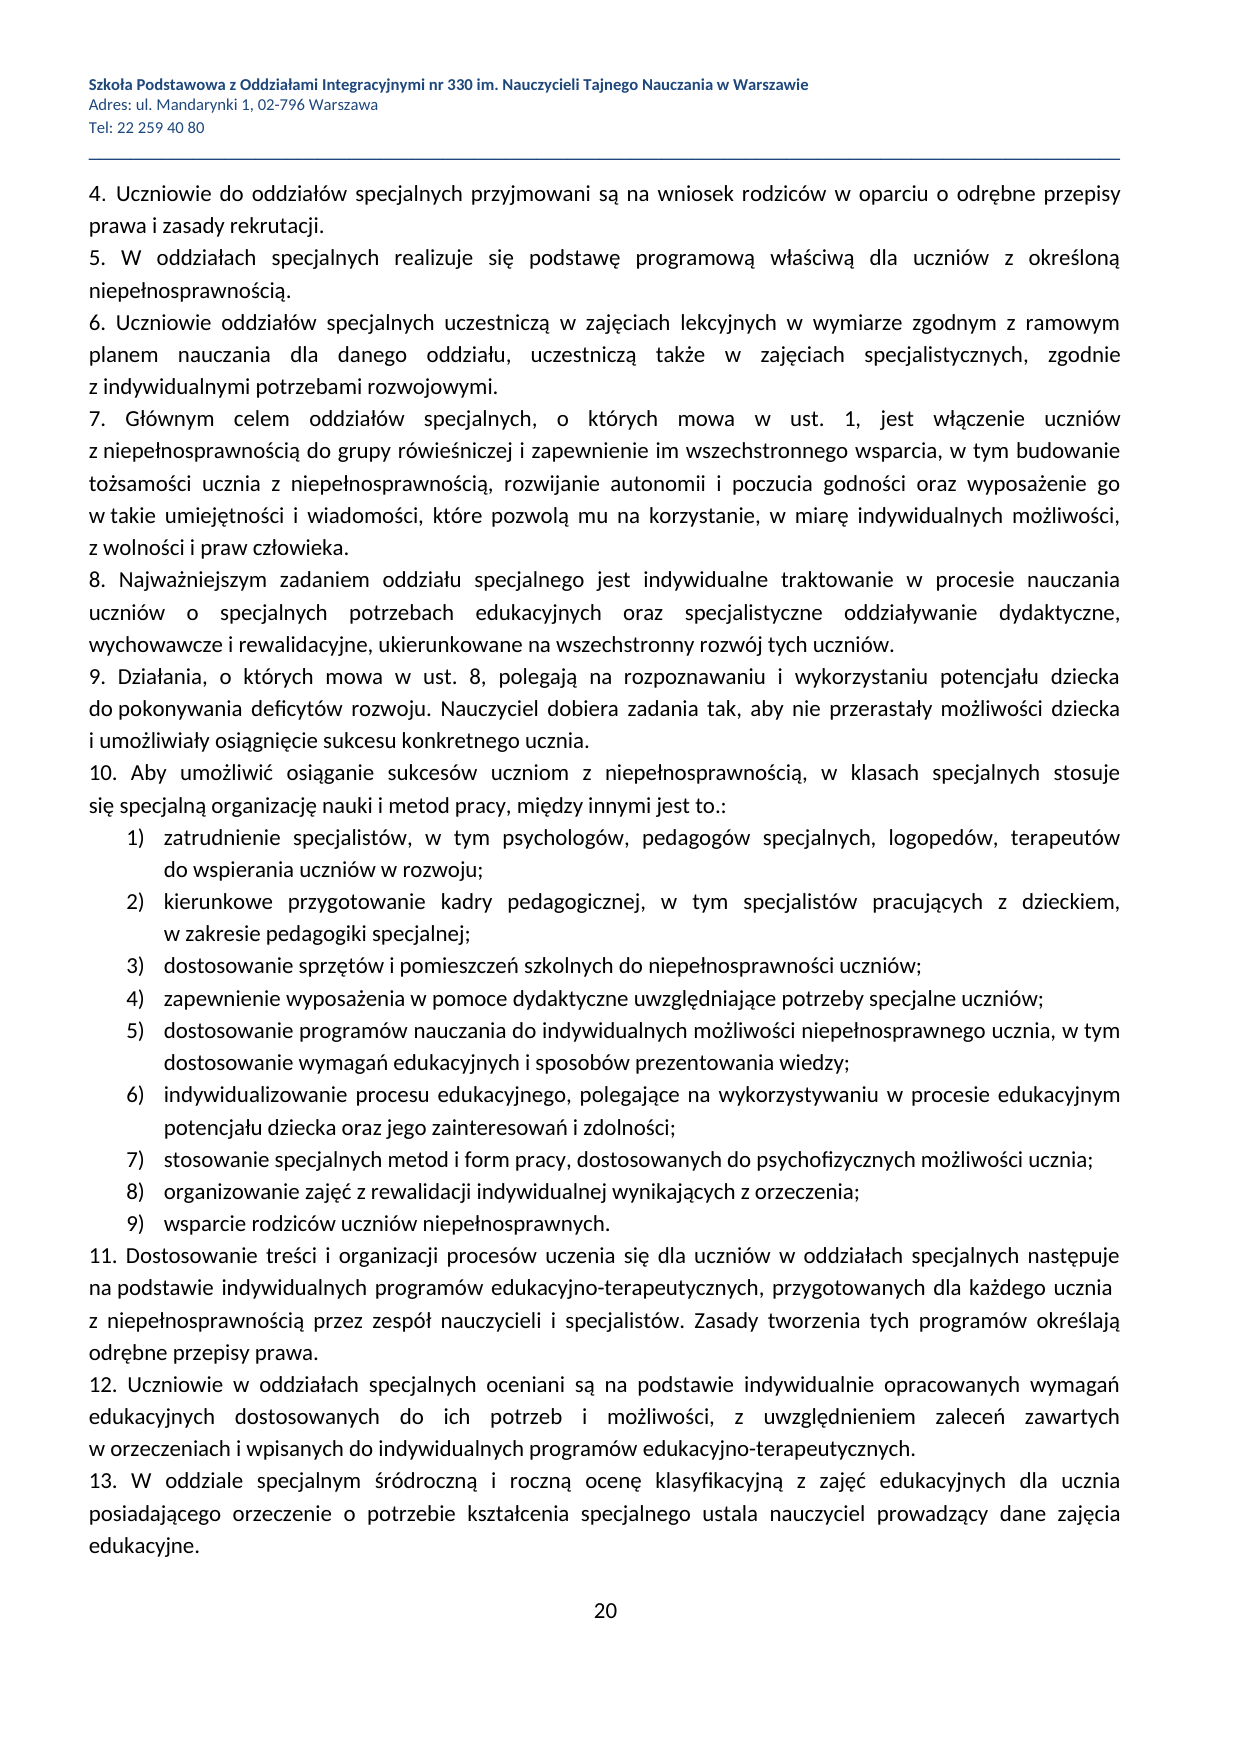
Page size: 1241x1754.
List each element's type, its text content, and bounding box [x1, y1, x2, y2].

text 6. Uczniowie oddziałów specjalnych uczestniczą w zajęciach lekcyjnych w wymiarze zgodnym z ramowym planem nauczania dla danego oddziału, uczestniczą także w zajęciach specjalistycznych, zgodnie z indywidualnymi potrzebami rozwojowymi. [88, 308, 1122, 400]
text 13. W oddziale specjalnym śródroczną i roczną ocenę klasyfikacyjną z zajęć edukacyjnych dla ucznia posiadającego orzeczenie o potrzebie kształcenia specjalnego ustala nauczyciel prowadzący dane zajęcia edukacyjne. [88, 1467, 1122, 1559]
list dostosowanie sprzętów i pomieszczeń szkolnych do niepełnosprawności uczniów; [126, 952, 1122, 980]
text 10. Aby umożliwić osiąganie sukcesów uczniom z niepełnosprawnością, w klasach specjalnych stosuje się specjalną organizację nauki i metod pracy, między innymi jest to.: [88, 758, 1122, 819]
text 11. Dostosowanie treści i organizacji procesów uczenia się dla uczniów w oddziałach specjalnych następuje na podstawie indywidualnych programów edukacyjno-terapeutycznych, przygotowanych dla każdego ucznia z niepełnosprawnością przez zespół nauczycieli i specjalistów. Zasady tworzenia tych programów określają odrębne przepisy prawa. [88, 1241, 1122, 1366]
text 8. Najważniejszym zadaniem oddziału specjalnego jest indywidualne traktowanie w procesie nauczania uczniów o specjalnych potrzebach edukacyjnych oraz specjalistyczne oddziaływanie dydaktyczne, wychowawcze i rewalidacyjne, ukierunkowane na wszechstronny rozwój tych uczniów. [88, 565, 1122, 658]
text 9. Działania, o których mowa w ust. 8, polegają na rozpoznawaniu i wykorzystaniu potencjału dziecka do pokonywania deficytów rozwoju. Nauczyciel dobiera zadania tak, aby nie przerastały możliwości dziecka i umożliwiały osiągnięcie sukcesu konkretnego ucznia. [88, 662, 1122, 754]
list zatrudnienie specjalistów, w tym psychologów, pedagogów specjalnych, logopedów, terapeutów do wspierania uczniów w rozwoju; [126, 823, 1122, 883]
list wsparcie rodziców uczniów niepełnosprawnych. [126, 1209, 1122, 1237]
text 5. W oddziałach specjalnych realizuje się podstawę programową właściwą dla uczniów z określoną niepełnosprawnością. [88, 243, 1122, 304]
text 12. Uczniowie w oddziałach specjalnych oceniani są na podstawie indywidualnie opracowanych wymagań edukacyjnych dostosowanych do ich potrzeb i możliwości, z uwzględnieniem zaleceń zawartych w orzeczeniach i wpisanych do indywidualnych programów edukacyjno-terapeutycznych. [88, 1370, 1122, 1462]
list zapewnienie wyposażenia w pomoce dydaktyczne uwzględniające potrzeby specjalne uczniów; [126, 984, 1122, 1012]
text 4. Uczniowie do oddziałów specjalnych przyjmowani są na wniosek rodziców w oparciu o odrębne przepisy prawa i zasady rekrutacji. [88, 179, 1122, 239]
list indywidualizowanie procesu edukacyjnego, polegające na wykorzystywaniu w procesie edukacyjnym potencjału dziecka oraz jego zainteresowań i zdolności; [126, 1080, 1122, 1141]
list organizowanie zajęć z rewalidacji indywidualnej wynikających z orzeczenia; [126, 1177, 1122, 1205]
text 7. Głównym celem oddziałów specjalnych, o których mowa w ust. 1, jest włączenie uczniów z niepełnosprawnością do grupy rówieśniczej i zapewnienie im wszechstronnego wsparcia, w tym budowanie tożsamości ucznia z niepełnosprawnością, rozwijanie autonomii i poczucia godności oraz wyposażenie go w takie umiejętności i wiadomości, które pozwolą mu na korzystanie, w miarę indywidualnych możliwości, z wolności i praw człowieka. [88, 404, 1122, 561]
list dostosowanie programów nauczania do indywidualnych możliwości niepełnosprawnego ucznia, w tym dostosowanie wymagań edukacyjnych i sposobów prezentowania wiedzy; [126, 1016, 1122, 1076]
list kierunkowe przygotowanie kadry pedagogicznej, w tym specjalistów pracujących z dzieckiem, w zakresie pedagogiki specjalnej; [126, 887, 1122, 947]
list stosowanie specjalnych metod i form pracy, dostosowanych do psychofizycznych możliwości ucznia; [126, 1145, 1122, 1173]
